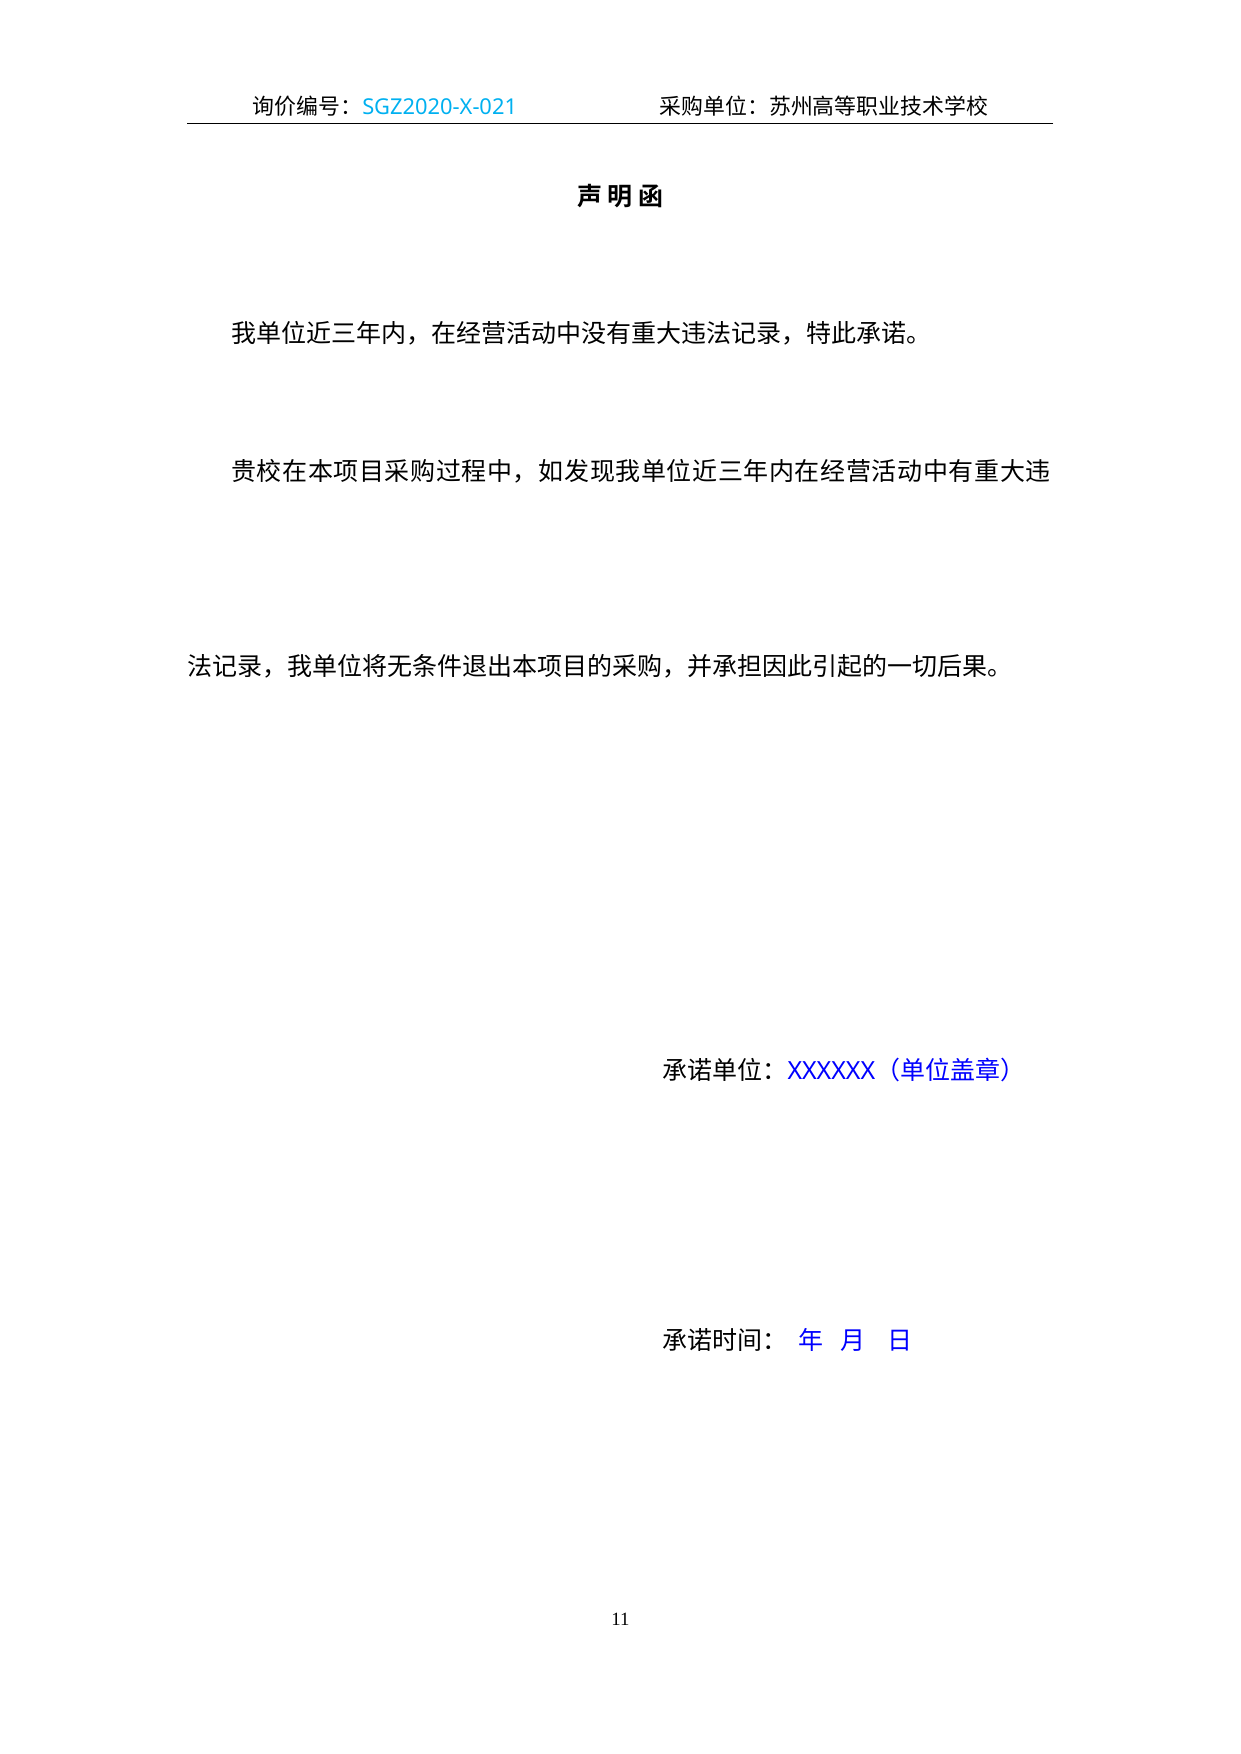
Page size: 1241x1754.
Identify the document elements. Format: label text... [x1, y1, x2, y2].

text 声 明 函 [187, 162, 1053, 227]
text 承诺单位：XXXXXX（单位盖章） [187, 1036, 1053, 1101]
text 贵校在本项目采购过程中，如发现我单位近三年内在经营活动中有重大违法记录，我单位将无条件退出本项目的采购，并承担因此引起的一切后果。 [187, 437, 1053, 697]
text 我单位近三年内，在经营活动中没有重大违法记录，特此承诺。 [187, 299, 1053, 364]
text 承诺时间： 年 月 日 [187, 1306, 1053, 1371]
